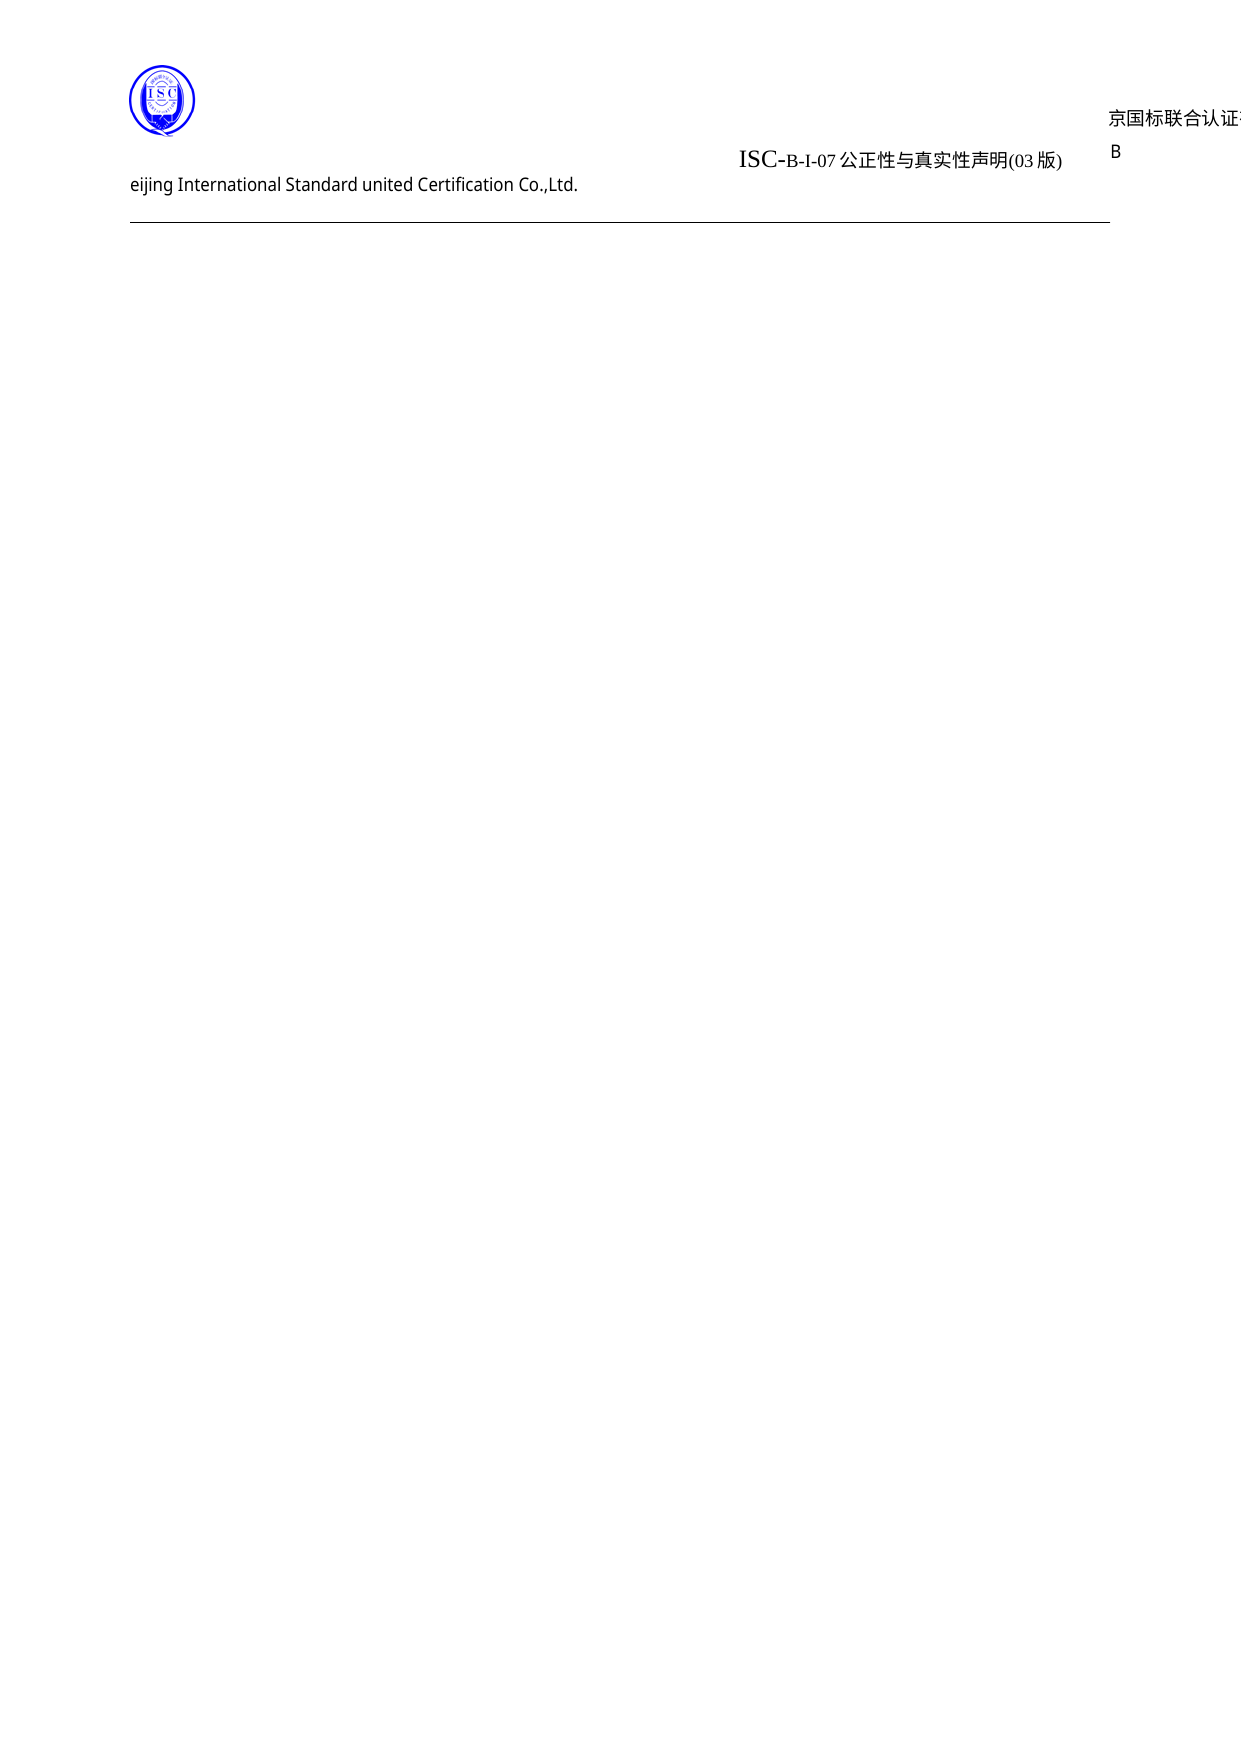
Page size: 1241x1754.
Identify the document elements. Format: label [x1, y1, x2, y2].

picture [129, 65, 198, 137]
